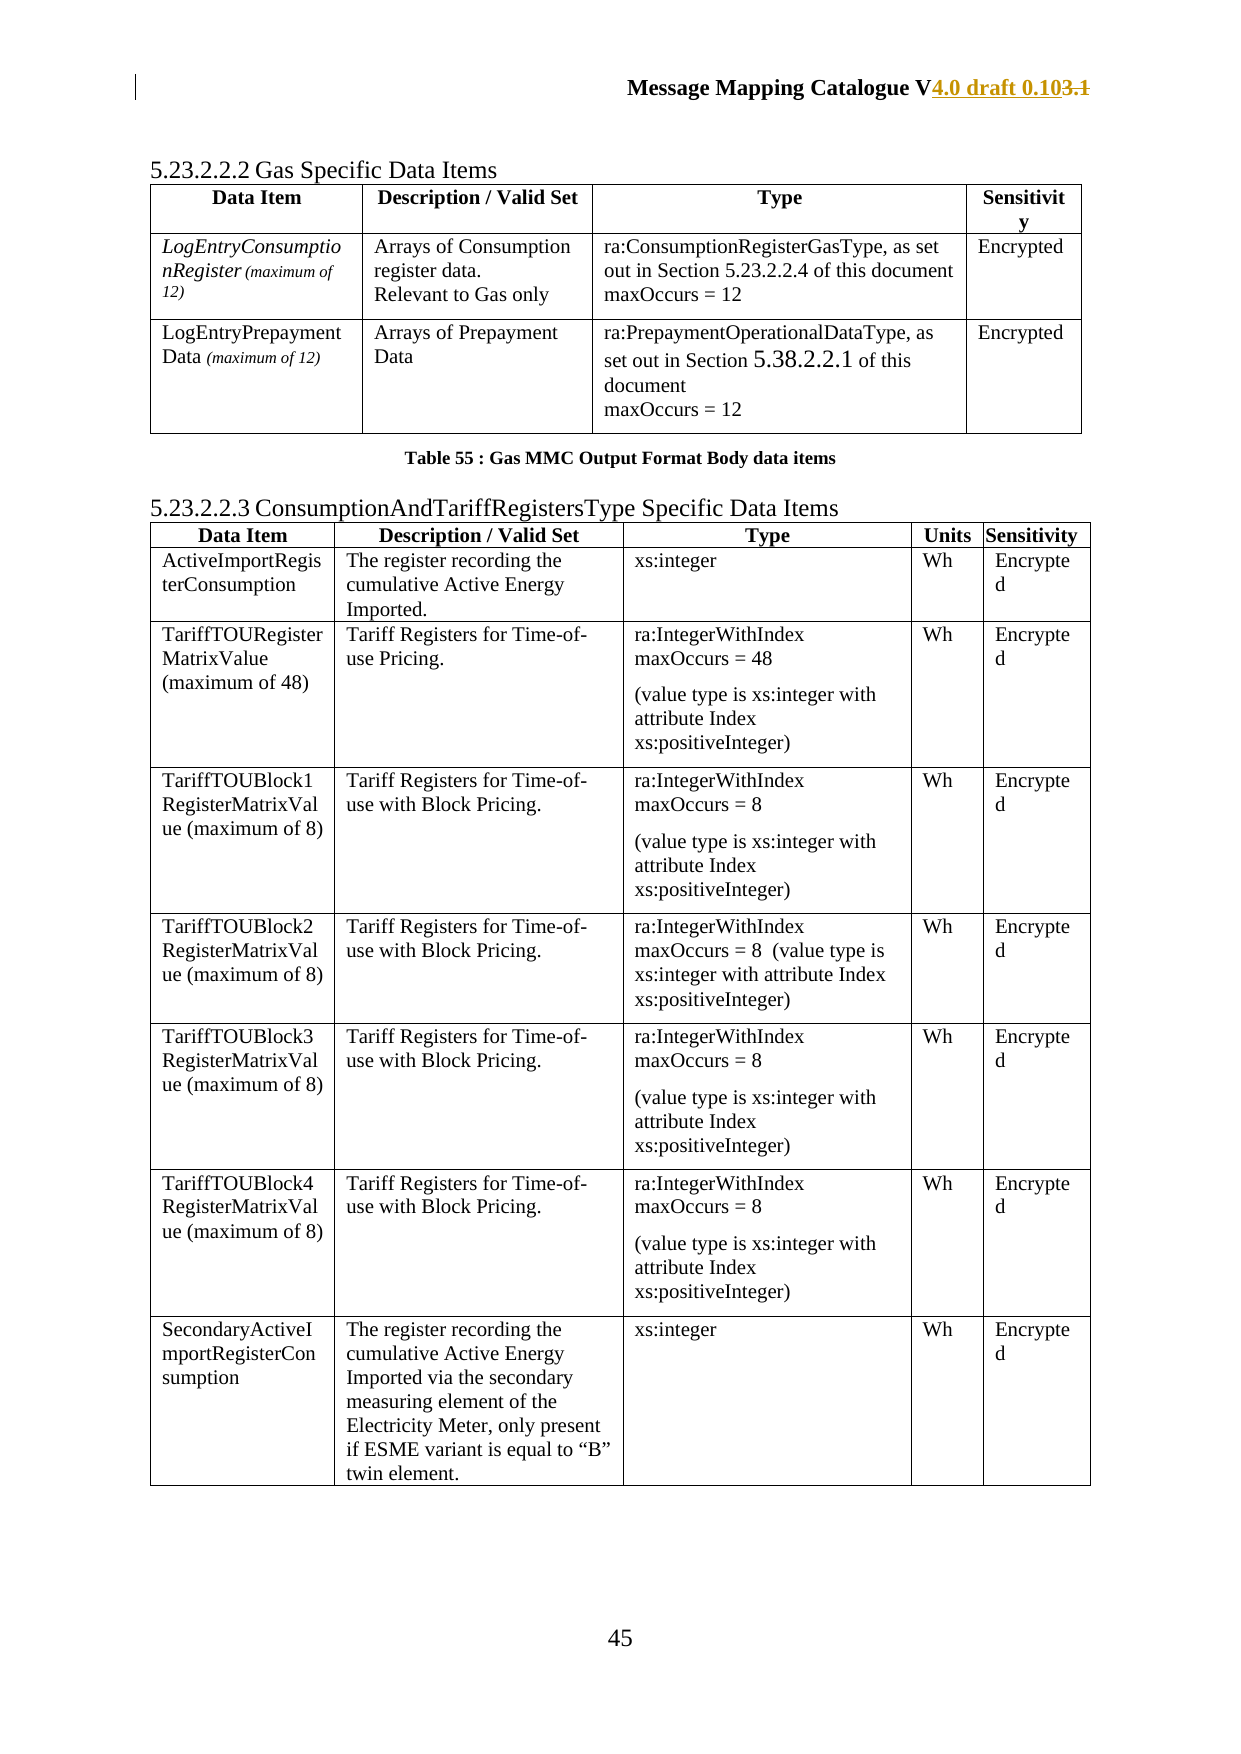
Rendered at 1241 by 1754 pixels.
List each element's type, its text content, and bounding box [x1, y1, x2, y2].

subtitle ConsumptionAndTariffRegistersType Specific Data Items [150, 493, 1090, 522]
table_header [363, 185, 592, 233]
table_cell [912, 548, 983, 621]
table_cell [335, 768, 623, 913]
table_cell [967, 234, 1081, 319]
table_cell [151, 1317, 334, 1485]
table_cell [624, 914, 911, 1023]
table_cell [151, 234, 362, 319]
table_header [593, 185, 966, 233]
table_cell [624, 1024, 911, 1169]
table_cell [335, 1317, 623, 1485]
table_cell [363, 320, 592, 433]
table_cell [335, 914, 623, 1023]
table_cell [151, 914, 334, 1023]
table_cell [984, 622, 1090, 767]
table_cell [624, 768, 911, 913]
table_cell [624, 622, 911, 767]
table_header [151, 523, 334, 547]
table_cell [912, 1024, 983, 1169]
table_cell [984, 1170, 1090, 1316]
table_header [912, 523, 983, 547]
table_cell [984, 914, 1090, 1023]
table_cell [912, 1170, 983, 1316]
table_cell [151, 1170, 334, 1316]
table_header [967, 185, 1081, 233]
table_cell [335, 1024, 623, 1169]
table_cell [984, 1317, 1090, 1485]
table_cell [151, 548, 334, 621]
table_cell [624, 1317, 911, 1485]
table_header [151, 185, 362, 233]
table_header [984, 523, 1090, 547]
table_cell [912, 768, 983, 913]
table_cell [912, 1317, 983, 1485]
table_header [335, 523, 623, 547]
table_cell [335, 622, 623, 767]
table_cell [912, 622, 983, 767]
subtitle Gas Specific Data Items [150, 155, 1090, 184]
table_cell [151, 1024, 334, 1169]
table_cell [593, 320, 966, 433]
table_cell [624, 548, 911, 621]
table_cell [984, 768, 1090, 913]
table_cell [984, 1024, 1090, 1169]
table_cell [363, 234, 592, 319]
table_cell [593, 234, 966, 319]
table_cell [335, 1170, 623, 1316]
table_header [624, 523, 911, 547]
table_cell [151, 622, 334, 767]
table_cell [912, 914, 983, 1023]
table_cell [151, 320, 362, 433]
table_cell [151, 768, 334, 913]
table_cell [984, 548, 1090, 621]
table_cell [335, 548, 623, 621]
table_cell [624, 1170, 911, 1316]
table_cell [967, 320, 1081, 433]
text Table 55 : Gas MMC Output Format Body data items [150, 447, 1090, 468]
